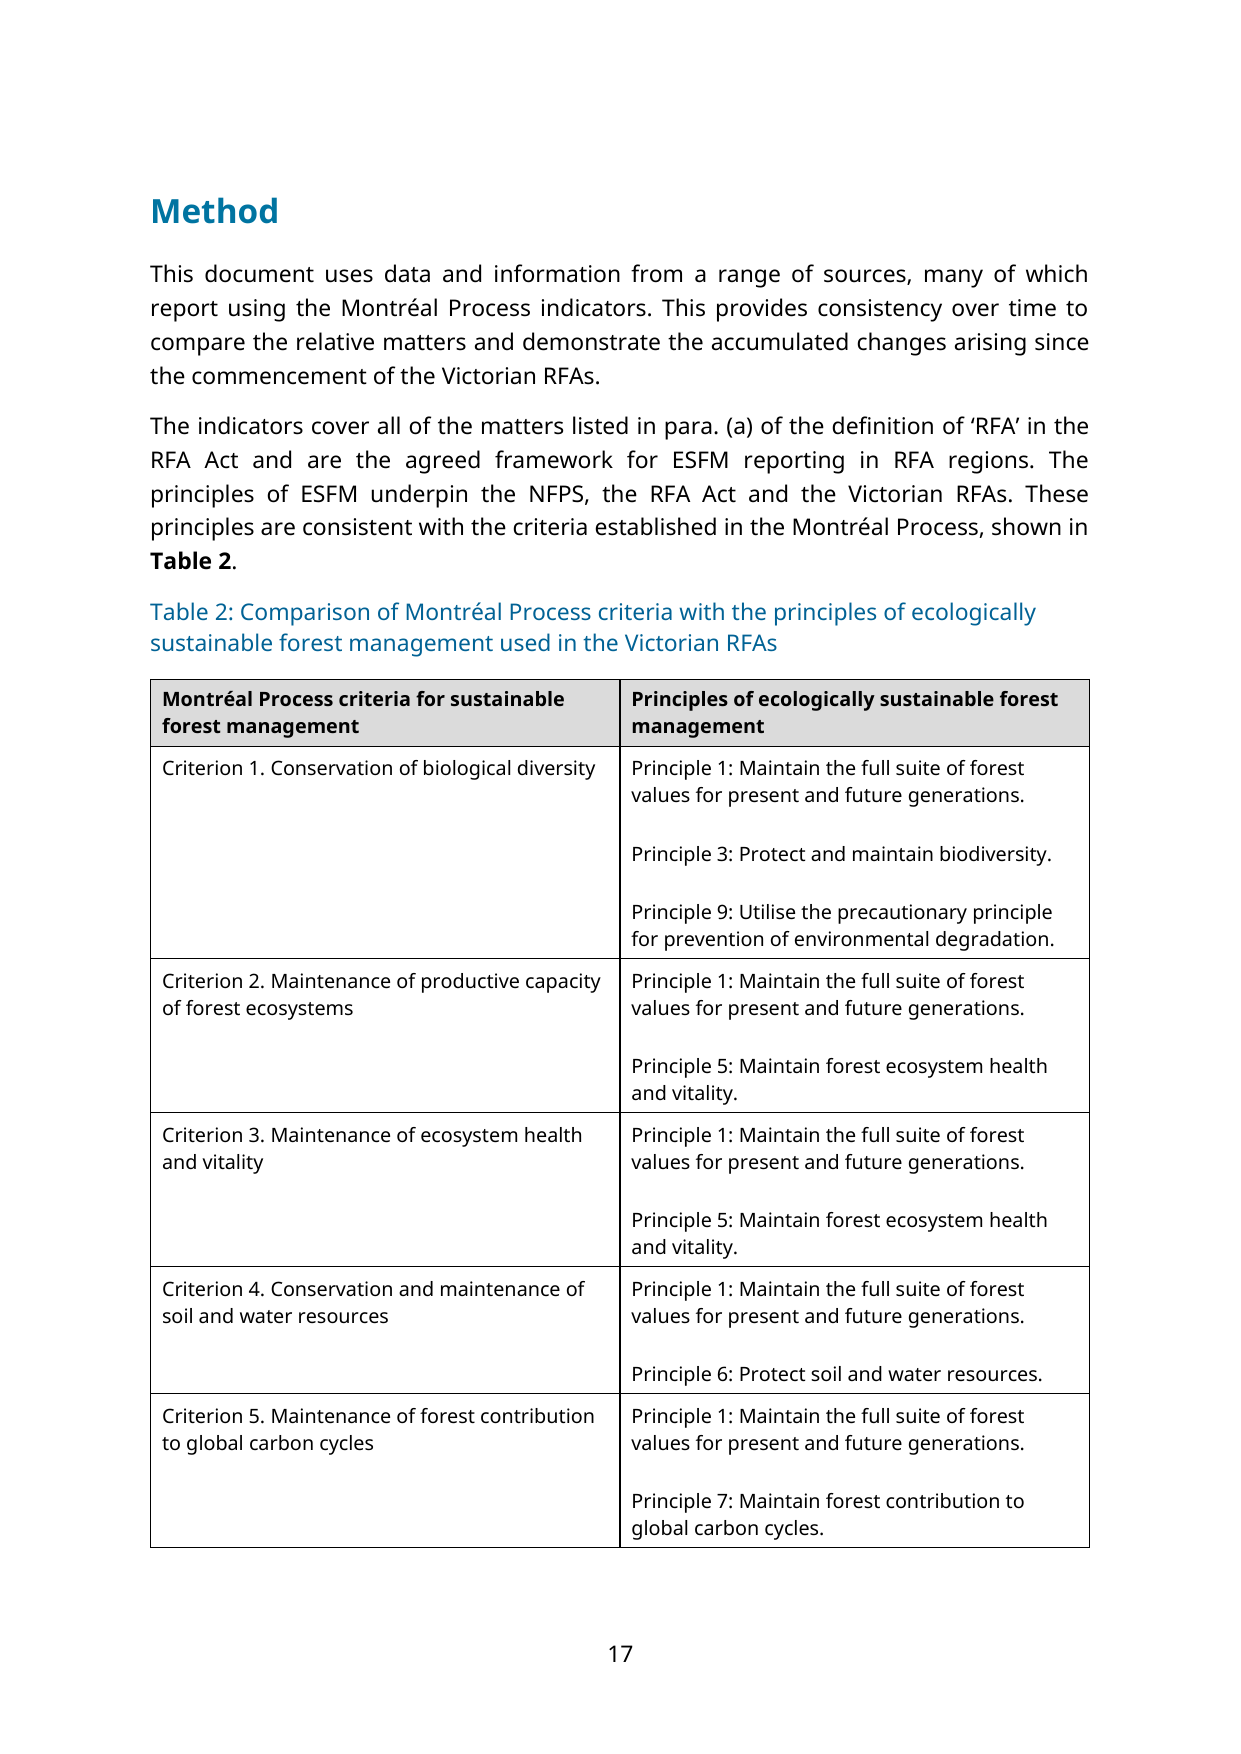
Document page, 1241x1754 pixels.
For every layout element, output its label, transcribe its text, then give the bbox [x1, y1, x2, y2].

table_cell Principle 1: Maintain the full suite of forest values for present and future generations. Principle 6: Protect soil and water resources. [621, 1267, 1089, 1393]
table_cell Principle 1: Maintain the full suite of forest values for present and future generations. Principle 5: Maintain forest ecosystem health and vitality. [621, 1113, 1089, 1266]
text Table 2: Comparison of Montréal Process criteria with the principles of ecologically sustainable forest management used in the Victorian RFAs [150, 595, 1090, 658]
text The indicators cover all of the matters listed in para. (a) of the definition of ‘RFA’ in the RFA Act and are the agreed framework for ESFM reporting in RFA regions. The principles of ESFM underpin the NFPS, the RFA Act and the Victorian RFAs. These principles are consistent with the criteria established in the Montréal Process, shown in Table 2. [150, 410, 1090, 576]
table_cell Principle 1: Maintain the full suite of forest values for present and future generations. Principle 3: Protect and maintain biodiversity. Principle 9: Utilise the precautionary principle for prevention of environmental degradation. [621, 747, 1089, 958]
table_cell Criterion 3. Maintenance of ecosystem health and vitality [151, 1113, 619, 1266]
text Method [150, 187, 1090, 233]
table_cell Criterion 5. Maintenance of forest contribution to global carbon cycles [151, 1394, 619, 1547]
table_header Montréal Process criteria for sustainable forest management [151, 680, 619, 746]
table_cell Criterion 4. Conservation and maintenance of soil and water resources [151, 1267, 619, 1393]
table_cell Criterion 2. Maintenance of productive capacity of forest ecosystems [151, 959, 619, 1112]
table_cell Principle 1: Maintain the full suite of forest values for present and future generations. Principle 5: Maintain forest ecosystem health and vitality. [621, 959, 1089, 1112]
table_cell Criterion 1. Conservation of biological diversity [151, 747, 619, 958]
table_header Principles of ecologically sustainable forest management [621, 680, 1089, 746]
text This document uses data and information from a range of sources, many of which report using the Montréal Process indicators. This provides consistency over time to compare the relative matters and demonstrate the accumulated changes arising since the commencement of the Victorian RFAs. [150, 258, 1090, 391]
table_cell Principle 1: Maintain the full suite of forest values for present and future generations. Principle 7: Maintain forest contribution to global carbon cycles. [621, 1394, 1089, 1547]
